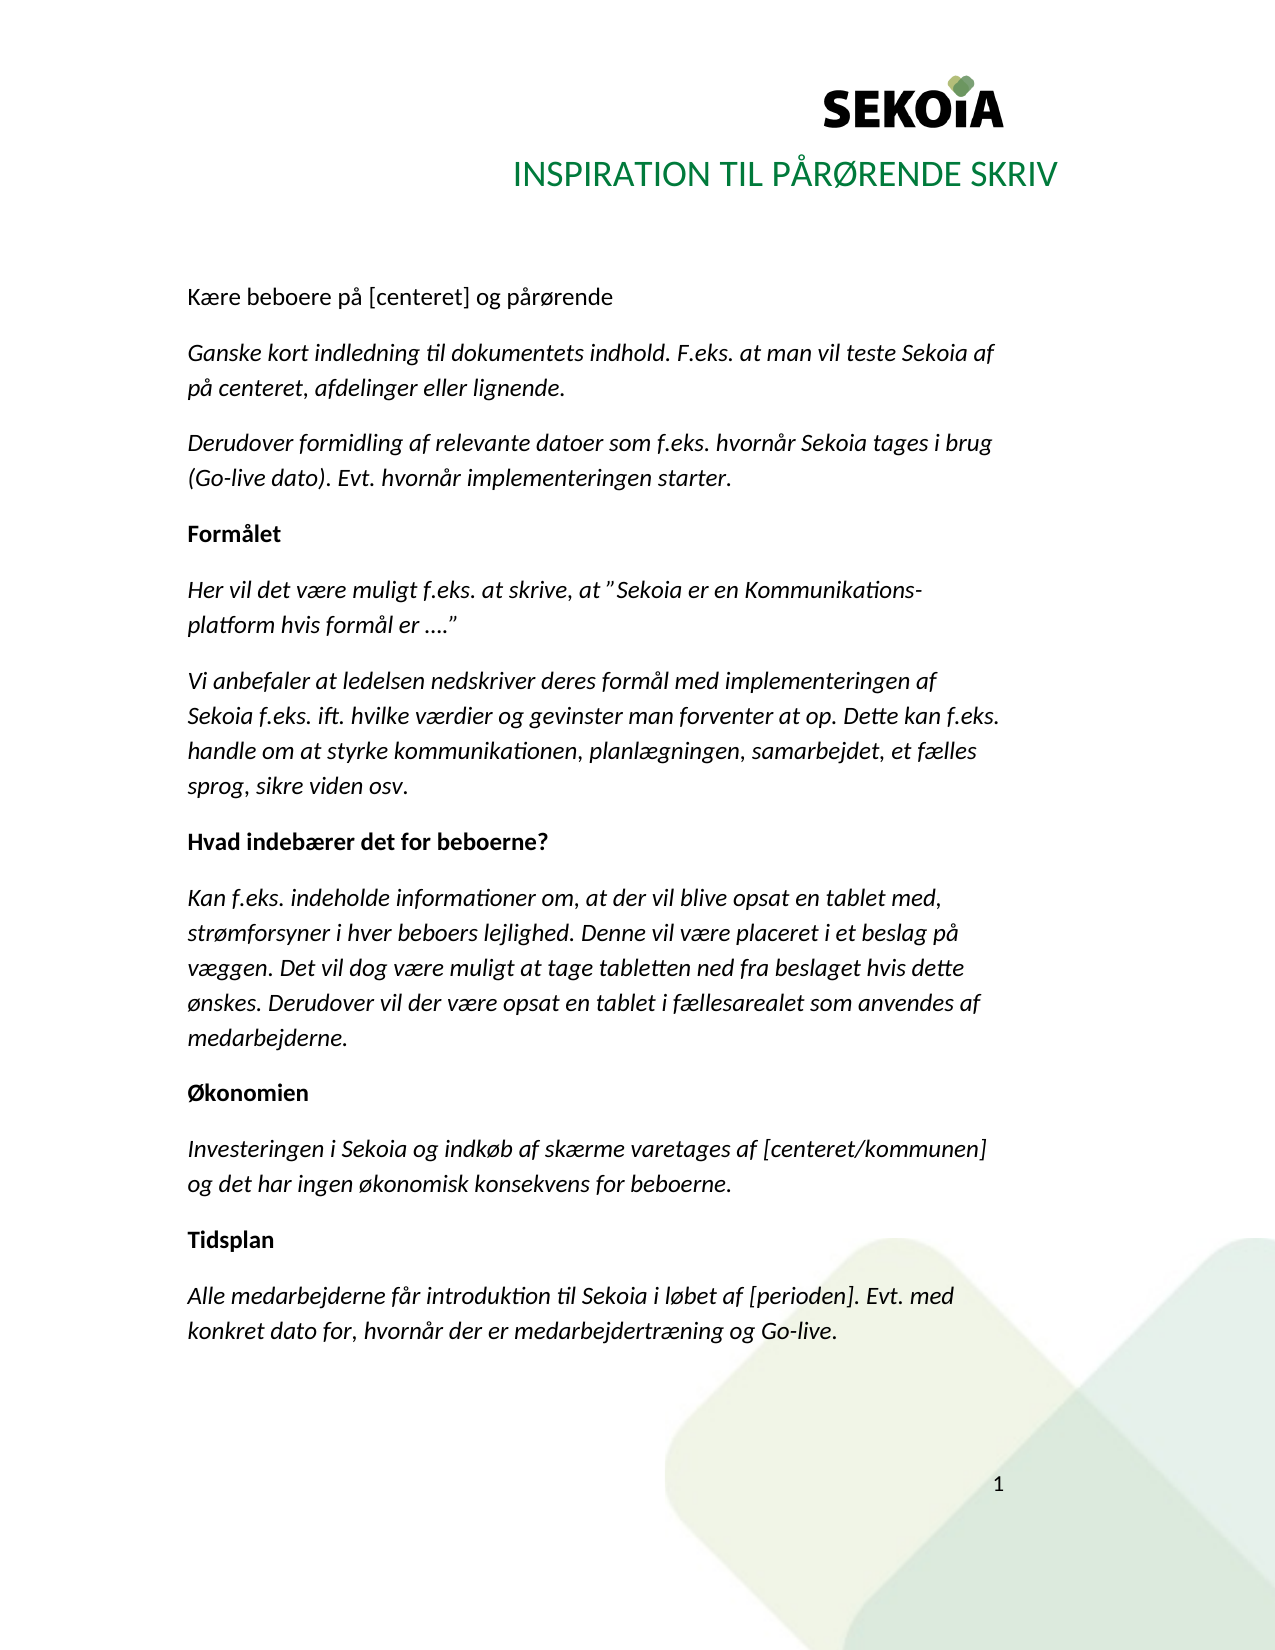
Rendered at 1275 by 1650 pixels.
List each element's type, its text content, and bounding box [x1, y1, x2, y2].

picture [823, 75, 1004, 128]
text Ganske kort indledning til dokumentets indhold. F.eks. at man vil teste Sekoia af på centeret, afdelinger eller lignende. [187, 337, 1004, 402]
text Økonomien [187, 1077, 1004, 1108]
text Kan f.eks. indeholde informationer om, at der vil blive opsat en tablet med, strømforsyner i hver beboers lejlighed. Denne vil være placeret i et beslag på væggen. Det vil dog være muligt at tage tabletten ned fra beslaget hvis dette ønskes. Derudover vil der være opsat en tablet i fællesarealet som anvendes af medarbejderne. [187, 882, 1004, 1052]
subtitle INSPIRATION TIL PÅRØRENDE SKRIV [187, 150, 1058, 196]
text Her vil det være muligt f.eks. at skrive, at ”Sekoia er en Kommunikations-platform hvis formål er ….” [187, 574, 1004, 640]
text Tidsplan [187, 1224, 1004, 1255]
picture [664, 1238, 1275, 1650]
text Vi anbefaler at ledelsen nedskriver deres formål med implementeringen af Sekoia f.eks. ift. hvilke værdier og gevinster man forventer at op. Dette kan f.eks. handle om at styrke kommunikationen, planlægningen, samarbejdet, et fælles sprog, sikre viden osv. [187, 665, 1004, 801]
text Derudover formidling af relevante datoer som f.eks. hvornår Sekoia tages i brug (Go-live dato). Evt. hvornår implementeringen starter. [187, 427, 1004, 493]
text Alle medarbejderne får introduktion til Sekoia i løbet af [perioden]. Evt. med konkret dato for, hvornår der er medarbejdertræning og Go-live. [187, 1280, 1004, 1346]
text Hvad indebærer det for beboerne? [187, 826, 1004, 856]
text Kære beboere på [centeret] og pårørende [187, 281, 1004, 311]
text Formålet [187, 518, 1004, 549]
text Investeringen i Sekoia og indkøb af skærme varetages af [centeret/kommunen] og det har ingen økonomisk konsekvens for beboerne. [187, 1133, 1004, 1199]
